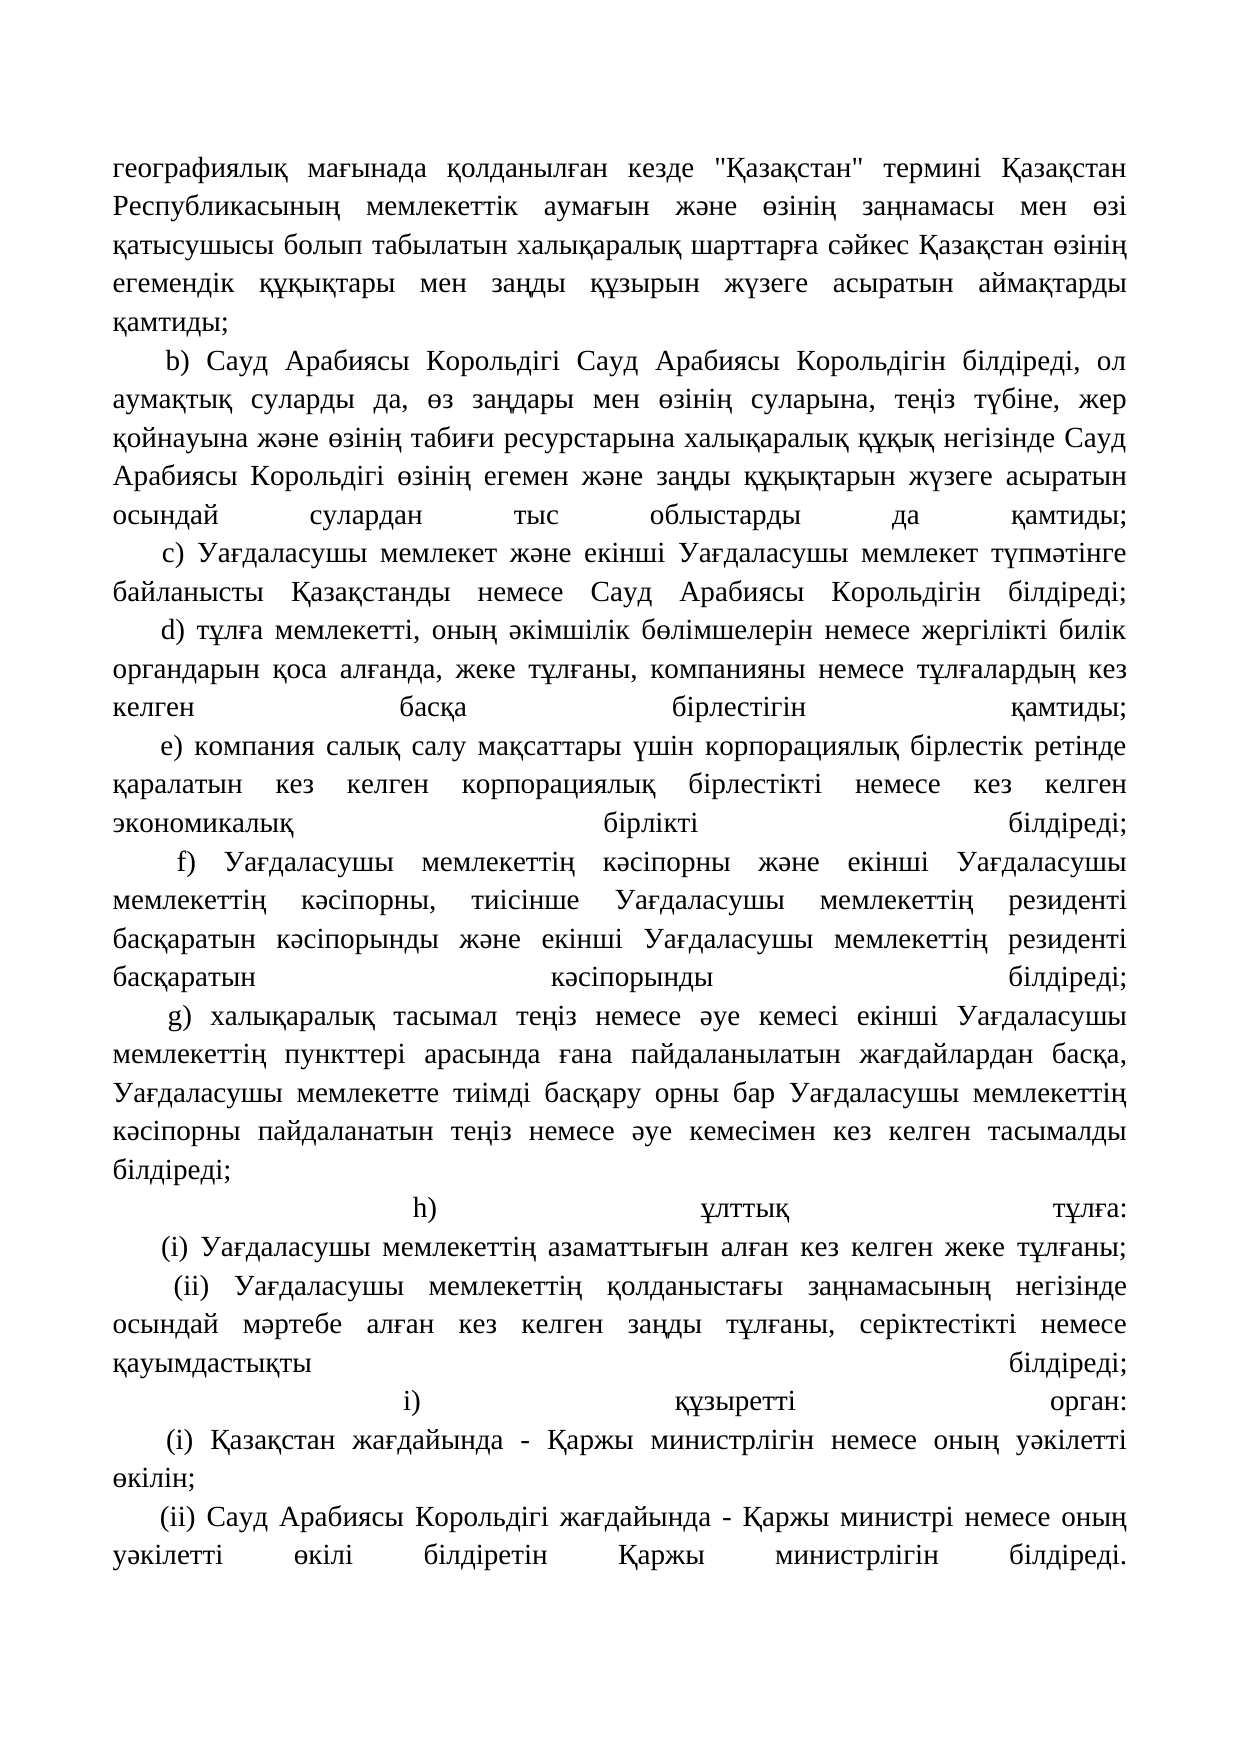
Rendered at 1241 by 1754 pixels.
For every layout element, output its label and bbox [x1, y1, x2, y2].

text [112, 150, 1128, 1571]
